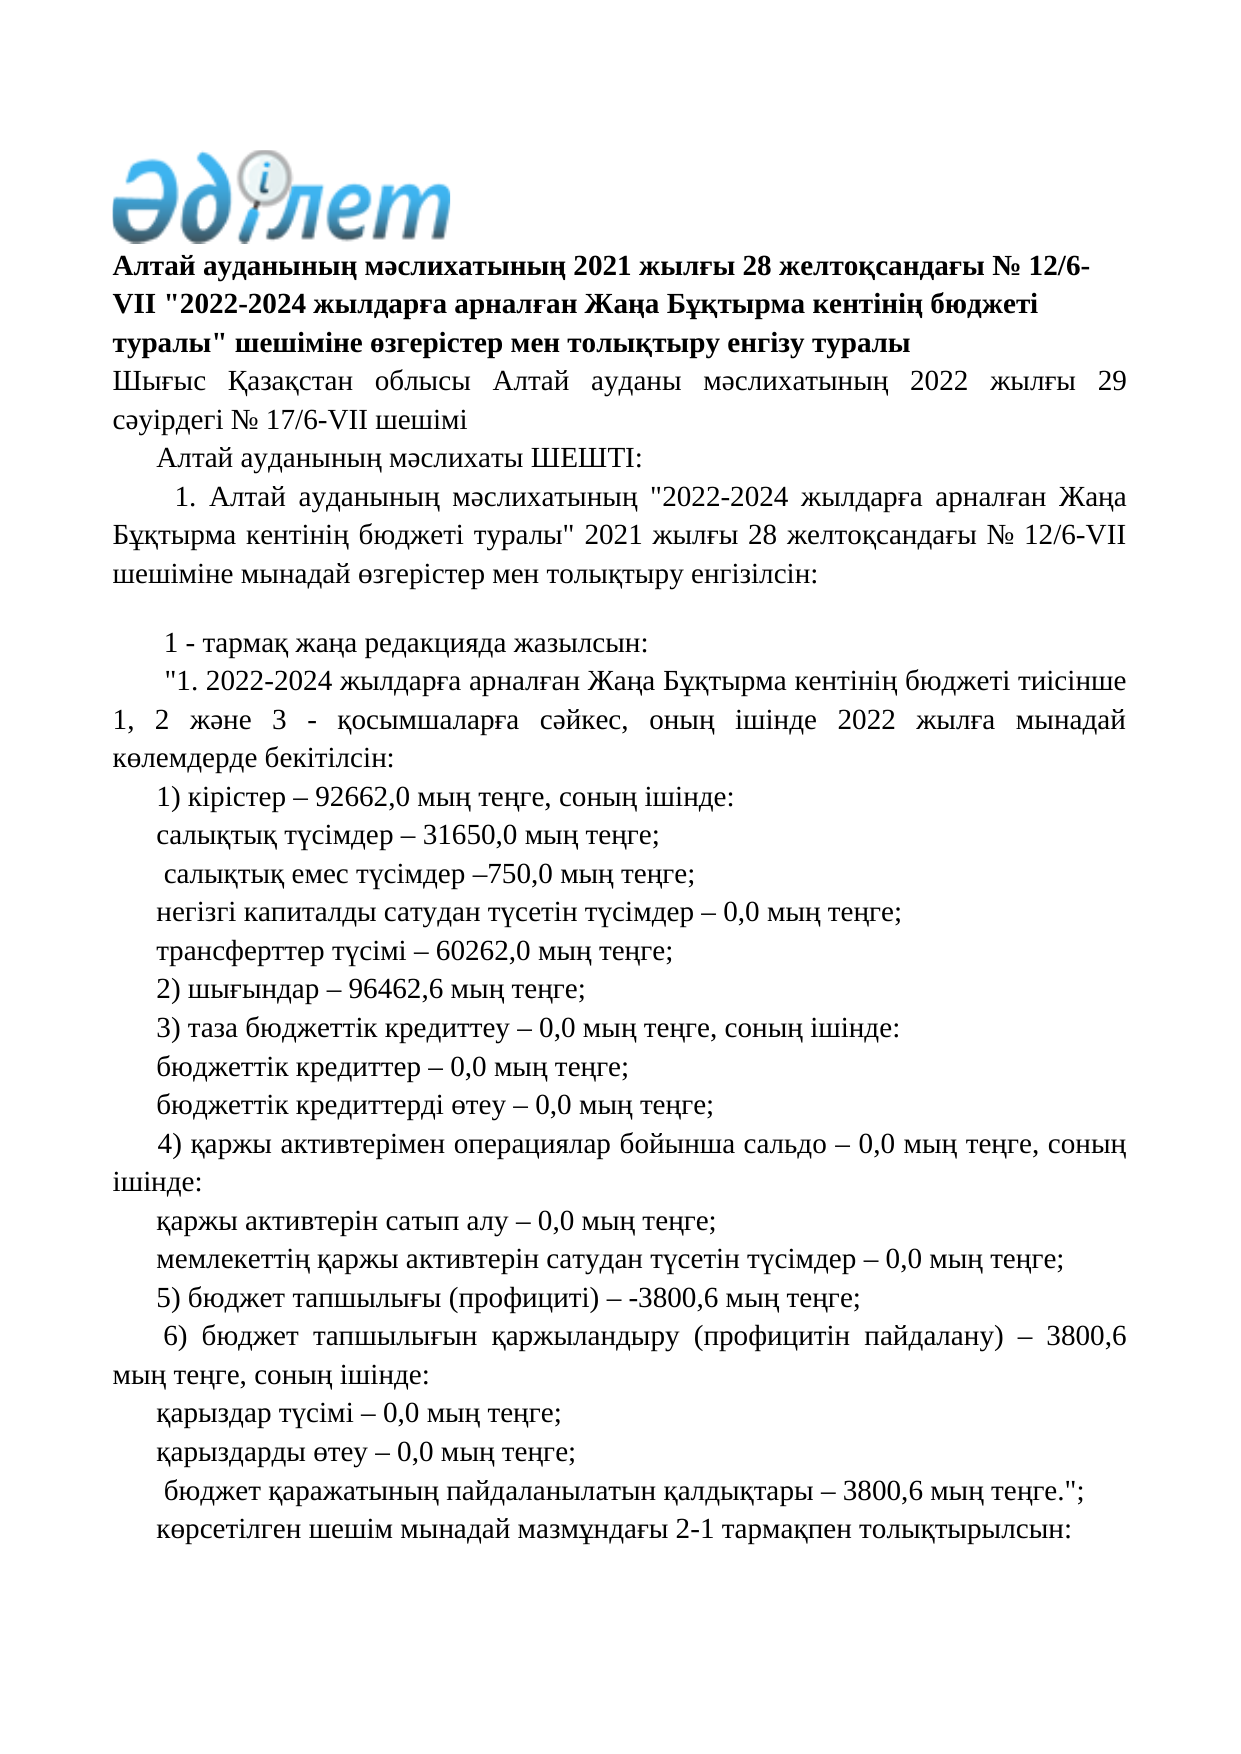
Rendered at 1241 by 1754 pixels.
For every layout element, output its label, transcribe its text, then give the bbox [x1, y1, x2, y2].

text 3) таза бюджеттік кредиттеу – 0,0 мың теңге, соның ішінде: [112, 1010, 1128, 1044]
text 4) қаржы активтерімен операциялар бойынша сальдо – 0,0 мың теңге, соның ішінде: [112, 1126, 1128, 1198]
text 1 - тармақ жаңа редакцияда жазылсын: [112, 625, 1128, 658]
text салықтық түсімдер – 31650,0 мың теңге; [112, 817, 1128, 851]
text 5) бюджет тапшылығы (профициті) – -3800,6 мың теңге; [112, 1280, 1128, 1313]
text негізгі капиталды сатудан түсетін түсімдер – 0,0 мың теңге; [112, 894, 1128, 928]
text салықтық емес түсімдер –750,0 мың теңге; [112, 856, 1128, 889]
text көрсетілген шешім мынадай мазмұндағы 2-1 тармақпен толықтырылсын: [112, 1511, 1128, 1545]
picture [112, 150, 451, 244]
text қаржы активтерін сатып алу – 0,0 мың теңге; [112, 1203, 1128, 1236]
text 6) бюджет тапшылығын қаржыландыру (профицитін пайдалану) – 3800,6 мың теңге, соның ішінде: [112, 1318, 1128, 1391]
text Шығыс Қазақстан облысы Алтай ауданы мәслихатының 2022 жылғы 29 сәуірдегі № 17/6-VII шешімі [112, 363, 1128, 435]
text трансферттер түсімі – 60262,0 мың теңге; [112, 933, 1128, 967]
text қарыздар түсімі – 0,0 мың теңге; [112, 1396, 1128, 1429]
text қарыздарды өтеу – 0,0 мың теңге; [112, 1434, 1128, 1468]
text бюджеттік кредиттер – 0,0 мың теңге; [112, 1049, 1128, 1082]
text "1. 2022-2024 жылдарға арналған Жаңа Бұқтырма кентінің бюджеті тиісінше 1, 2 және 3 - қосымшаларға сәйкес, оның ішінде 2022 жылға мынадай көлемдерде бекітілсін: [112, 663, 1128, 774]
text Алтай ауданының мәслихатының 2021 жылғы 28 желтоқсандағы № 12/6-VII "2022-2024 жылдарға арналған Жаңа Бұқтырма кентінің бюджеті туралы" шешіміне өзгерістер мен толықтыру енгізу туралы [112, 248, 1128, 358]
text 1) кірістер – 92662,0 мың теңге, соның ішінде: [112, 779, 1128, 812]
text бюджет қаражатының пайдаланылатын қалдықтары – 3800,6 мың теңге."; [112, 1473, 1128, 1506]
text 2) шығындар – 96462,6 мың теңге; [112, 972, 1128, 1005]
text бюджеттік кредиттерді өтеу – 0,0 мың теңге; [112, 1087, 1128, 1121]
text 1. Алтай ауданының мәслихатының "2022-2024 жылдарға арналған Жаңа Бұқтырма кентінің бюджеті туралы" 2021 жылғы 28 желтоқсандағы № 12/6-VІІ шешіміне мынадай өзгерістер мен толықтыру енгізілсін: [112, 479, 1128, 589]
text мемлекеттің қаржы активтерін сатудан түсетін түсімдер – 0,0 мың теңге; [112, 1241, 1128, 1275]
text Алтай ауданының мәслихаты ШЕШТІ: [112, 440, 1128, 474]
